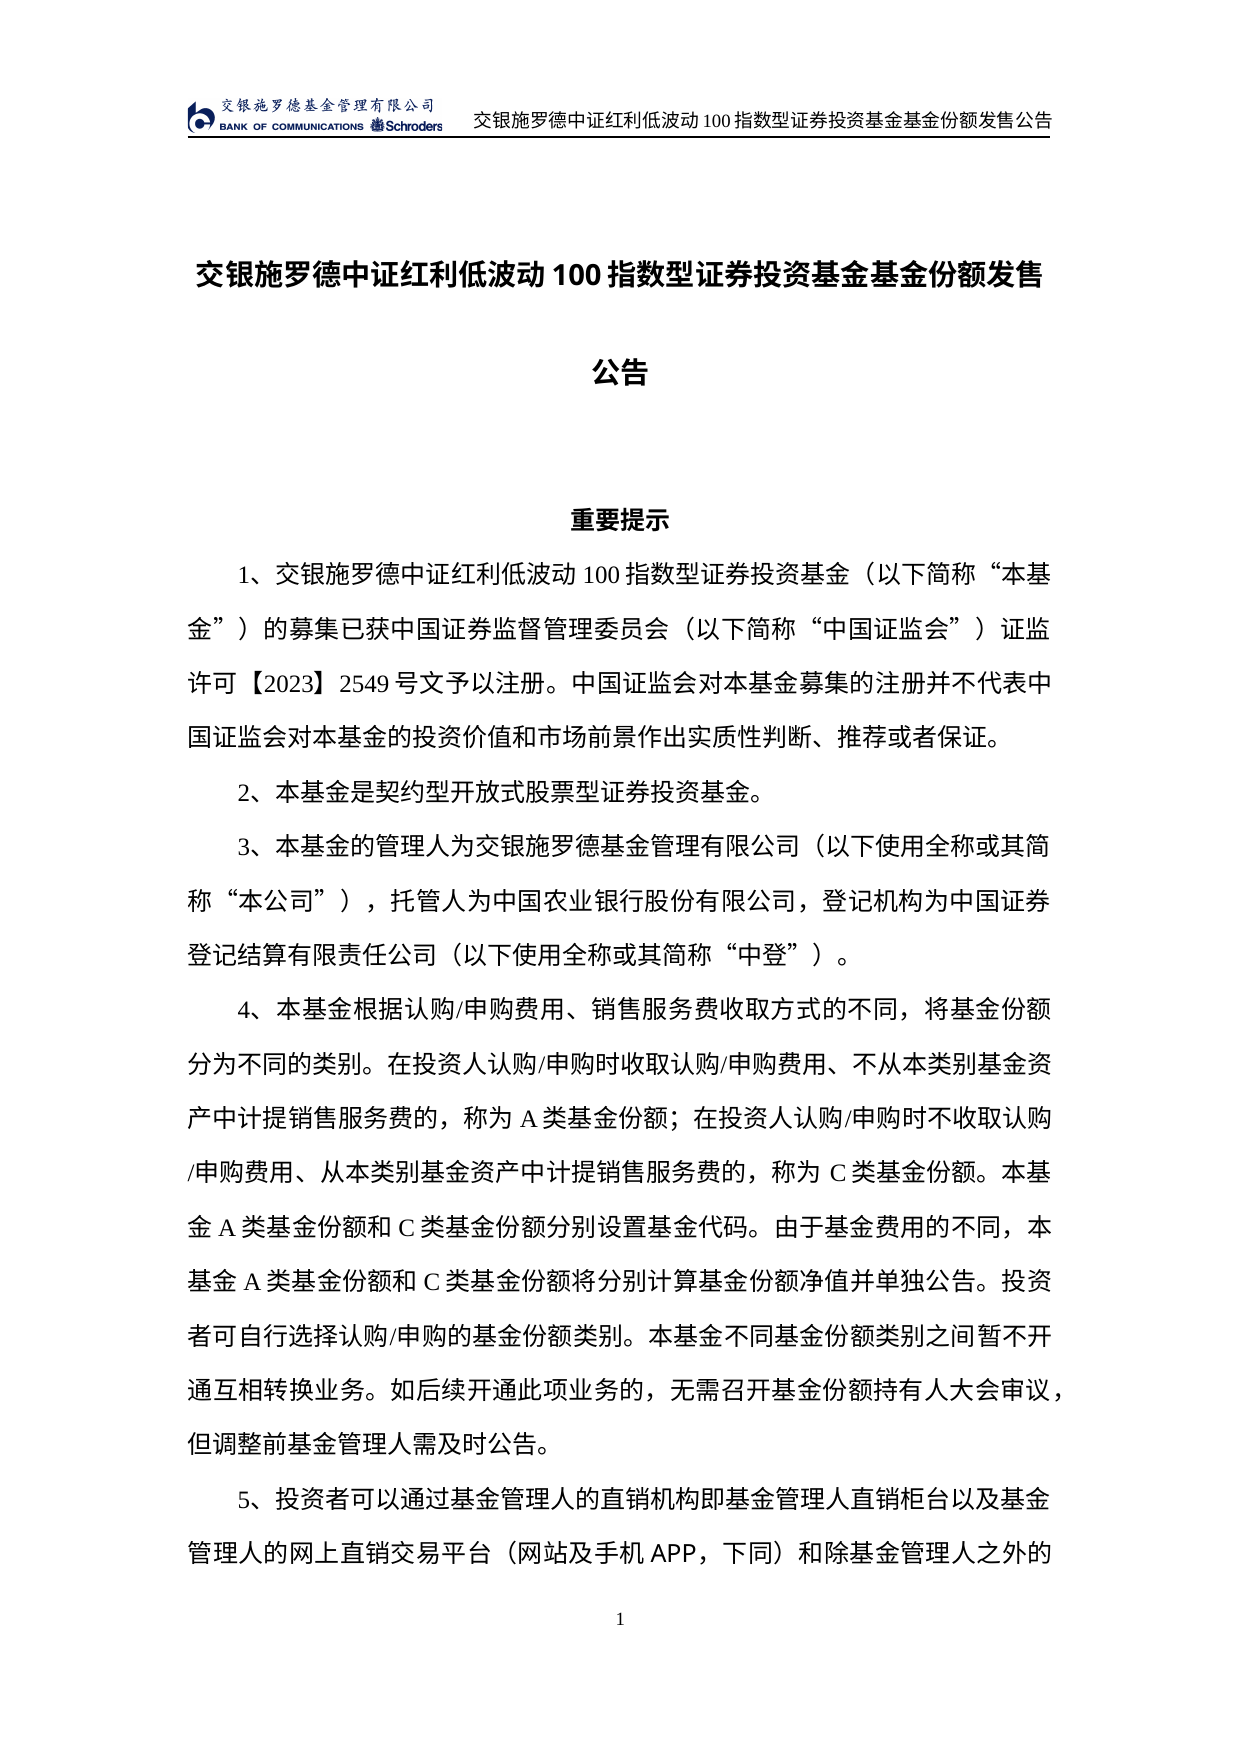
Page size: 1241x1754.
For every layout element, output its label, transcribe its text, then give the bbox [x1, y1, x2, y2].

text 3、本基金的管理人为交银施罗德基金管理有限公司（以下使用全称或其简称“本公司”），托管人为中国农业银行股份有限公司，登记机构为中国证券登记结算有限责任公司（以下使用全称或其简称“中登”）。 [187, 827, 1053, 972]
picture [187, 98, 443, 133]
text 4、本基金根据认购/申购费用、销售服务费收取方式的不同，将基金份额分为不同的类别。在投资人认购/申购时收取认购/申购费用、不从本类别基金资产中计提销售服务费的，称为A类基金份额；在投资人认购/申购时不收取认购/申购费用、从本类别基金资产中计提销售服务费的，称为C类基金份额。本基金A类基金份额和C类基金份额分别设置基金代码。由于基金费用的不同，本基金A类基金份额和C类基金份额将分别计算基金份额净值并单独公告。投资者可自行选择认购/申购的基金份额类别。本基金不同基金份额类别之间暂不开通互相转换业务。如后续开通此项业务的，无需召开基金份额持有人大会审议，但调整前基金管理人需及时公告。 [187, 990, 1053, 1461]
text 交银施罗德中证红利低波动100指数型证券投资基金基金份额发售公告 [187, 241, 1053, 403]
text 1、交银施罗德中证红利低波动100指数型证券投资基金（以下简称“本基金”）的募集已获中国证券监督管理委员会（以下简称“中国证监会”）证监许可【2023】2549号文予以注册。中国证监会对本基金募集的注册并不代表中国证监会对本基金的投资价值和市场前景作出实质性判断、推荐或者保证。 [187, 555, 1053, 754]
text 重要提示 [187, 500, 1053, 537]
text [187, 1479, 1053, 1570]
text 2、本基金是契约型开放式股票型证券投资基金。 [187, 772, 1053, 808]
